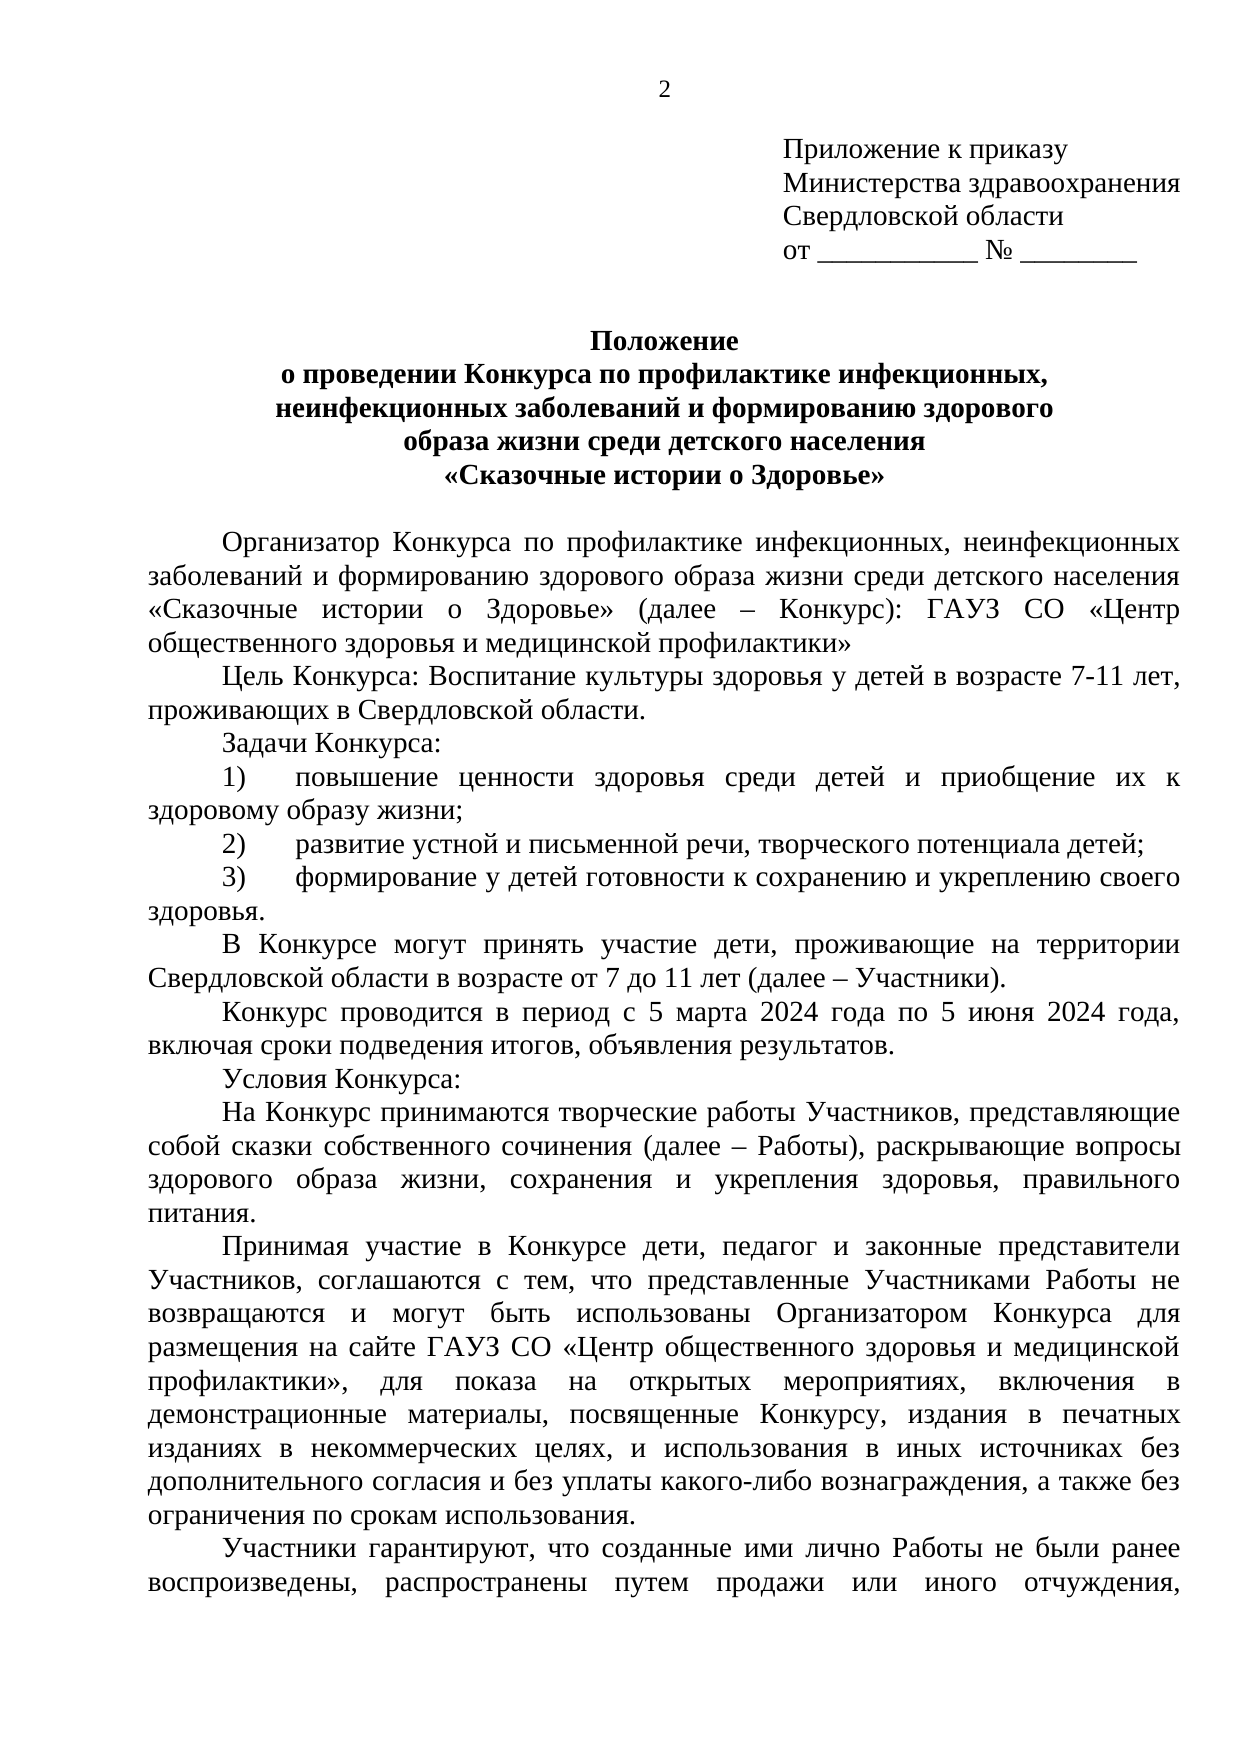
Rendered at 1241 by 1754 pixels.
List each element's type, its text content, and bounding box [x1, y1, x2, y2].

text Цель Конкурса: Воспитание культуры здоровья у детей в возрасте 7-11 лет, проживающих в Свердловской области. [148, 658, 1181, 725]
text Министерства здравоохранения [148, 165, 1181, 198]
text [148, 1530, 1181, 1597]
text от ___________ № ________ [148, 232, 1181, 265]
list формирование у детей готовности к сохранению и укреплению своего здоровья. [148, 859, 1181, 927]
text «Сказочные истории о Здоровье» [148, 457, 1181, 491]
list повышение ценности здоровья среди детей и приобщение их к здоровому образу жизни; [148, 759, 1181, 826]
text Приложение к приказу [148, 131, 1181, 165]
list развитие устной и письменной речи, творческого потенциала детей; [148, 826, 1181, 859]
text Принимая участие в Конкурсе дети, педагог и законные представители Участников, соглашаются с тем, что представленные Участниками Работы не возвращаются и могут быть использованы Организатором Конкурса для размещения на сайте ГАУЗ СО «Центр общественного здоровья и медицинской профилактики», для показа на открытых мероприятиях, включения в демонстрационные материалы, посвященные Конкурсу, издания в печатных изданиях в некоммерческих целях, и использования в иных источниках без дополнительного согласия и без уплаты какого-либо вознаграждения, а также без ограничения по срокам использования. [148, 1228, 1181, 1530]
text Задачи Конкурса: [148, 725, 1181, 759]
text Организатор Конкурса по профилактике инфекционных, неинфекционных заболеваний и формированию здорового образа жизни среди детского населения «Сказочные истории о Здоровье» (далее – Конкурс): ГАУЗ СО «Центр общественного здоровья и медицинской профилактики» [148, 524, 1181, 658]
text На Конкурс принимаются творческие работы Участников, представляющие собой сказки собственного сочинения (далее – Работы), раскрывающие вопросы здорового образа жизни, сохранения и укрепления здоровья, правильного питания. [148, 1094, 1181, 1228]
text Условия Конкурса: [148, 1061, 1181, 1094]
text Конкурс проводится в период с 5 марта 2024 года по 5 июня 2024 года, включая сроки подведения итогов, объявления результатов. [148, 994, 1181, 1061]
text о проведении Конкурса по профилактике инфекционных, неинфекционных заболеваний и формированию здорового образа жизни среди детского населения [148, 356, 1181, 457]
text В Конкурсе могут принять участие дети, проживающие на территории Свердловской области в возрасте от 7 до 11 лет (далее – Участники). [148, 927, 1181, 994]
text Свердловской области [148, 198, 1181, 232]
text Положение [148, 323, 1181, 356]
